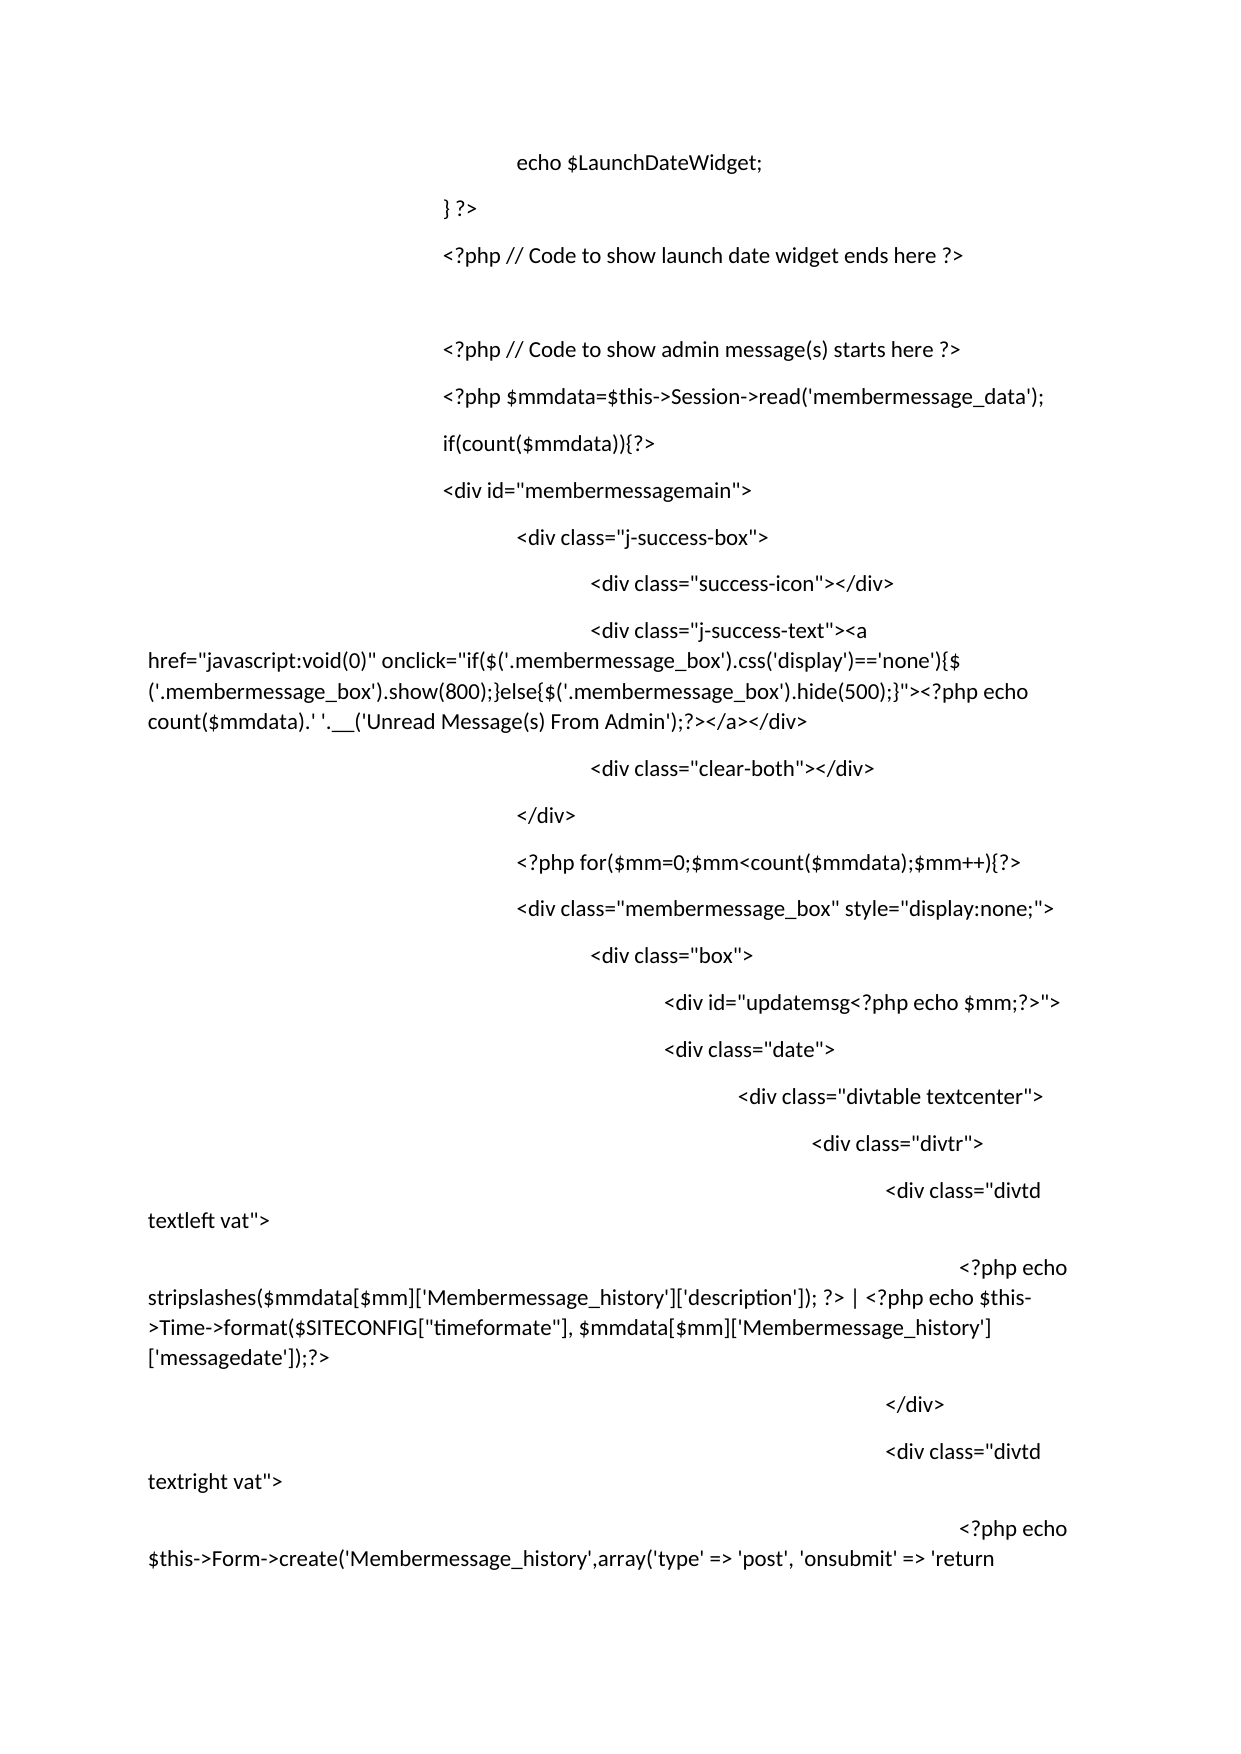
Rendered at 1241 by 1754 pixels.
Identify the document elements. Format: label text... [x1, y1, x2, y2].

text </div> [148, 1390, 1093, 1418]
text <div class="success-icon"></div> [148, 569, 1093, 597]
text <?php echo stripslashes($mmdata[$mm]['Membermessage_history']['description']); ?> | <?php echo $this->Time->format($SITECONFIG["timeformate"], $mmdata[$mm]['Membermessage_history']['messagedate']);?> [148, 1253, 1093, 1371]
text </div> [148, 801, 1093, 829]
text } ?> [148, 194, 1093, 222]
text <div class="box"> [148, 941, 1093, 969]
text <div class="membermessage_box" style="display:none;"> [148, 894, 1093, 922]
text <?php // Code to show launch date widget ends here ?> [148, 241, 1093, 269]
text <?php for($mm=0;$mm<count($mmdata);$mm++){?> [148, 848, 1093, 876]
text if(count($mmdata)){?> [148, 429, 1093, 457]
text <div class="clear-both"></div> [148, 754, 1093, 782]
text <div class="divtd textright vat"> [148, 1437, 1093, 1495]
text <div class="divtd textleft vat"> [148, 1176, 1093, 1234]
text <div class="divtr"> [148, 1129, 1093, 1157]
text <div id="updatemsg<?php echo $mm;?>"> [148, 988, 1093, 1016]
text <?php $mmdata=$this->Session->read('membermessage_data'); [148, 382, 1093, 410]
text <div class="divtable textcenter"> [148, 1082, 1093, 1110]
text <div id="membermessagemain"> [148, 476, 1093, 504]
text echo $LaunchDateWidget; [148, 148, 1093, 176]
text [148, 1514, 1093, 1572]
text <div class="j-success-text"><a href="javascript:void(0)" onclick="if($('.membermessage_box').css('display')=='none'){$('.membermessage_box').show(800);}else{$('.membermessage_box').hide(500);}"><?php echo count($mmdata).' '.__('Unread Message(s) From Admin');?></a></div> [148, 616, 1093, 735]
text <?php // Code to show admin message(s) starts here ?> [148, 335, 1093, 363]
text <div class="j-success-box"> [148, 523, 1093, 551]
text <div class="date"> [148, 1035, 1093, 1063]
